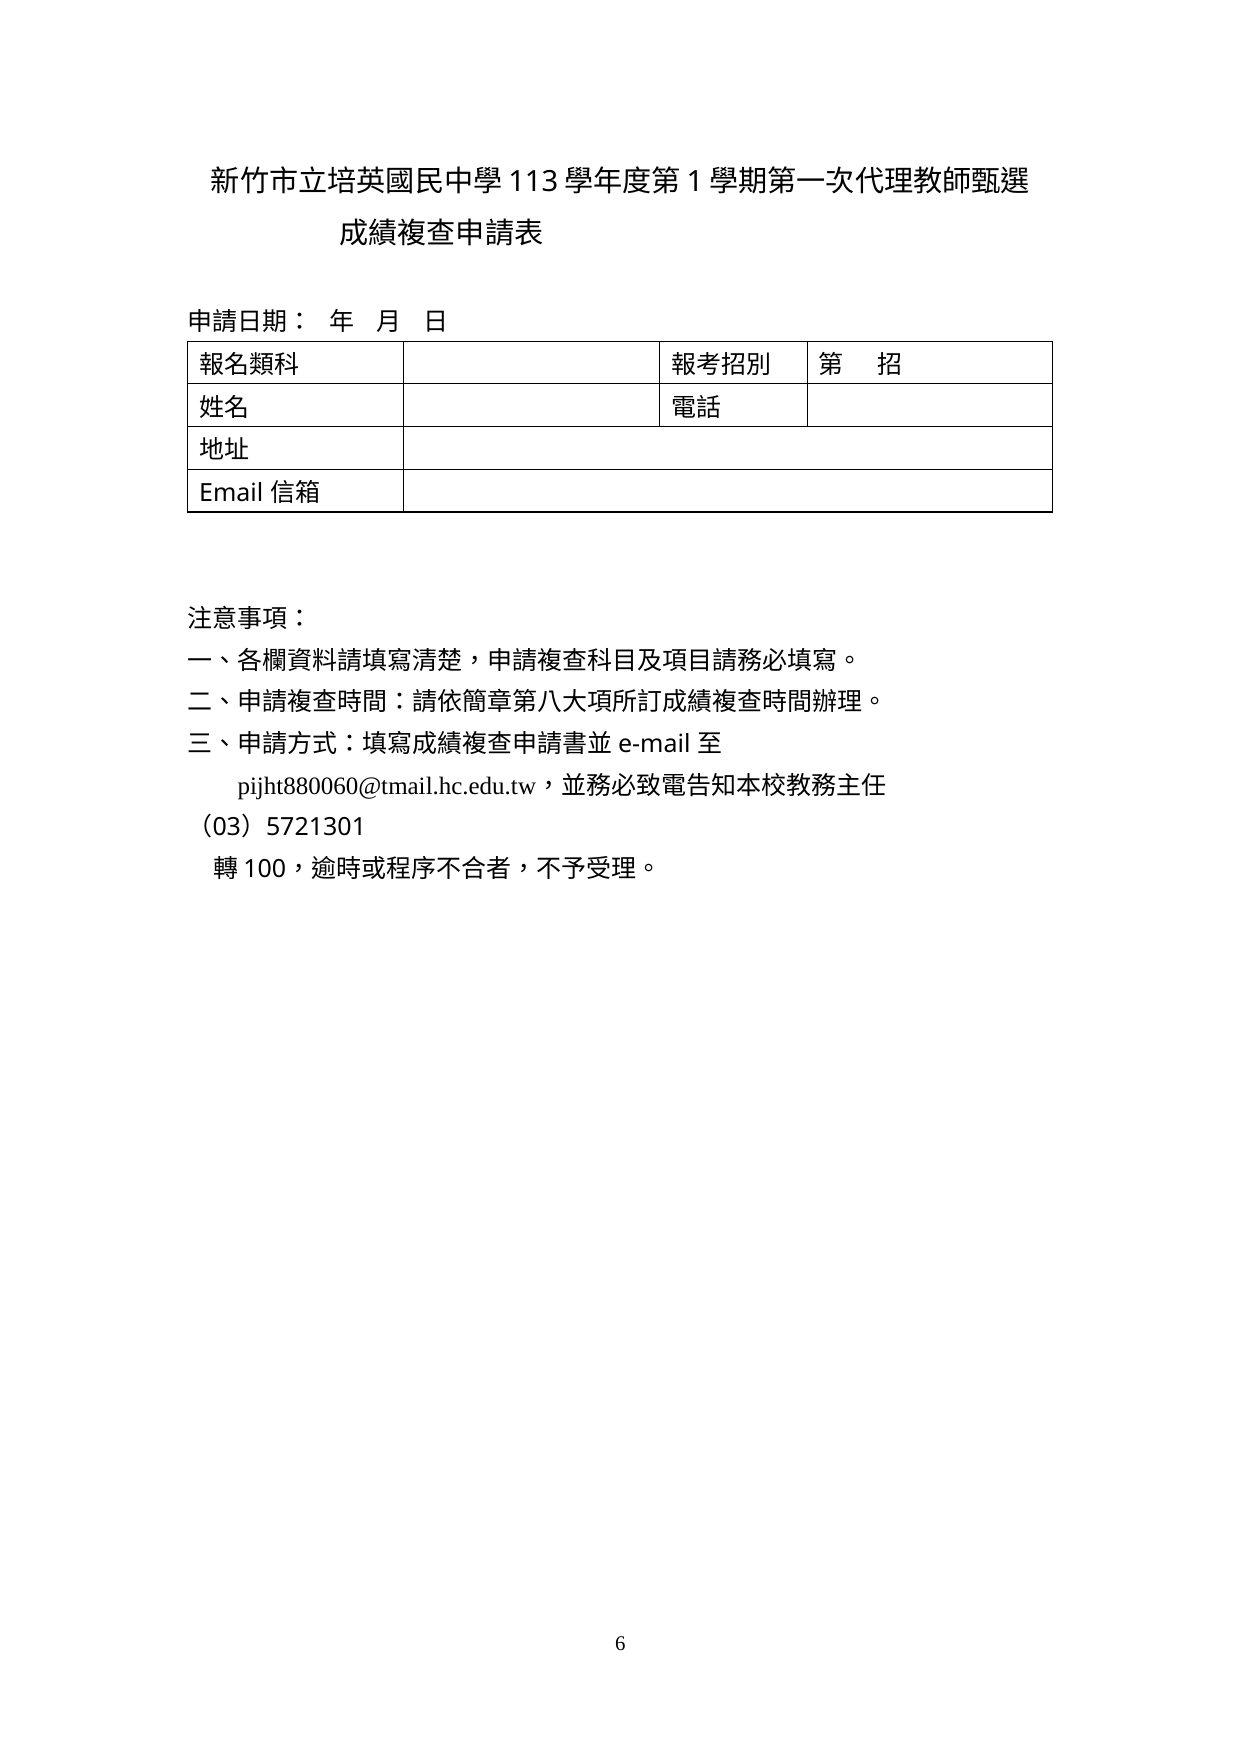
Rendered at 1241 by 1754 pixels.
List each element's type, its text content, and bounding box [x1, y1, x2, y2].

text 轉100，逾時或程序不合者，不予受理。 [187, 846, 1053, 887]
table_header [404, 342, 659, 383]
table_header 報名類科 [188, 342, 403, 383]
table_cell [404, 470, 1052, 511]
table_cell 地址 [188, 427, 403, 469]
table_cell [404, 384, 659, 426]
table_cell 電話 [660, 384, 807, 426]
text 申請日期： 年 月 日 [187, 299, 1053, 341]
text 成績複查申請表 [187, 205, 1053, 257]
table_cell [404, 427, 1052, 469]
text 三、申請方式：填寫成績複查申請書並 e-mail 至 [187, 721, 1053, 762]
table_cell 姓名 [188, 384, 403, 426]
text pijht880060@tmail.hc.edu.tw，並務必致電告知本校教務主任（03）5721301 [187, 762, 1053, 846]
table_header 第 招 [808, 342, 1052, 383]
text 新竹市立培英國民中學113學年度第1學期第一次代理教師甄選 [187, 153, 1053, 205]
table_cell Email 信箱 [188, 470, 403, 511]
text 注意事項： [187, 596, 1053, 637]
table_cell [808, 384, 1052, 426]
text 一、各欄資料請填寫清楚，申請複查科目及項目請務必填寫。 [187, 637, 1053, 679]
table_header 報考招別 [660, 342, 807, 383]
text 二、申請複查時間：請依簡章第八大項所訂成績複查時間辦理。 [187, 679, 1053, 721]
